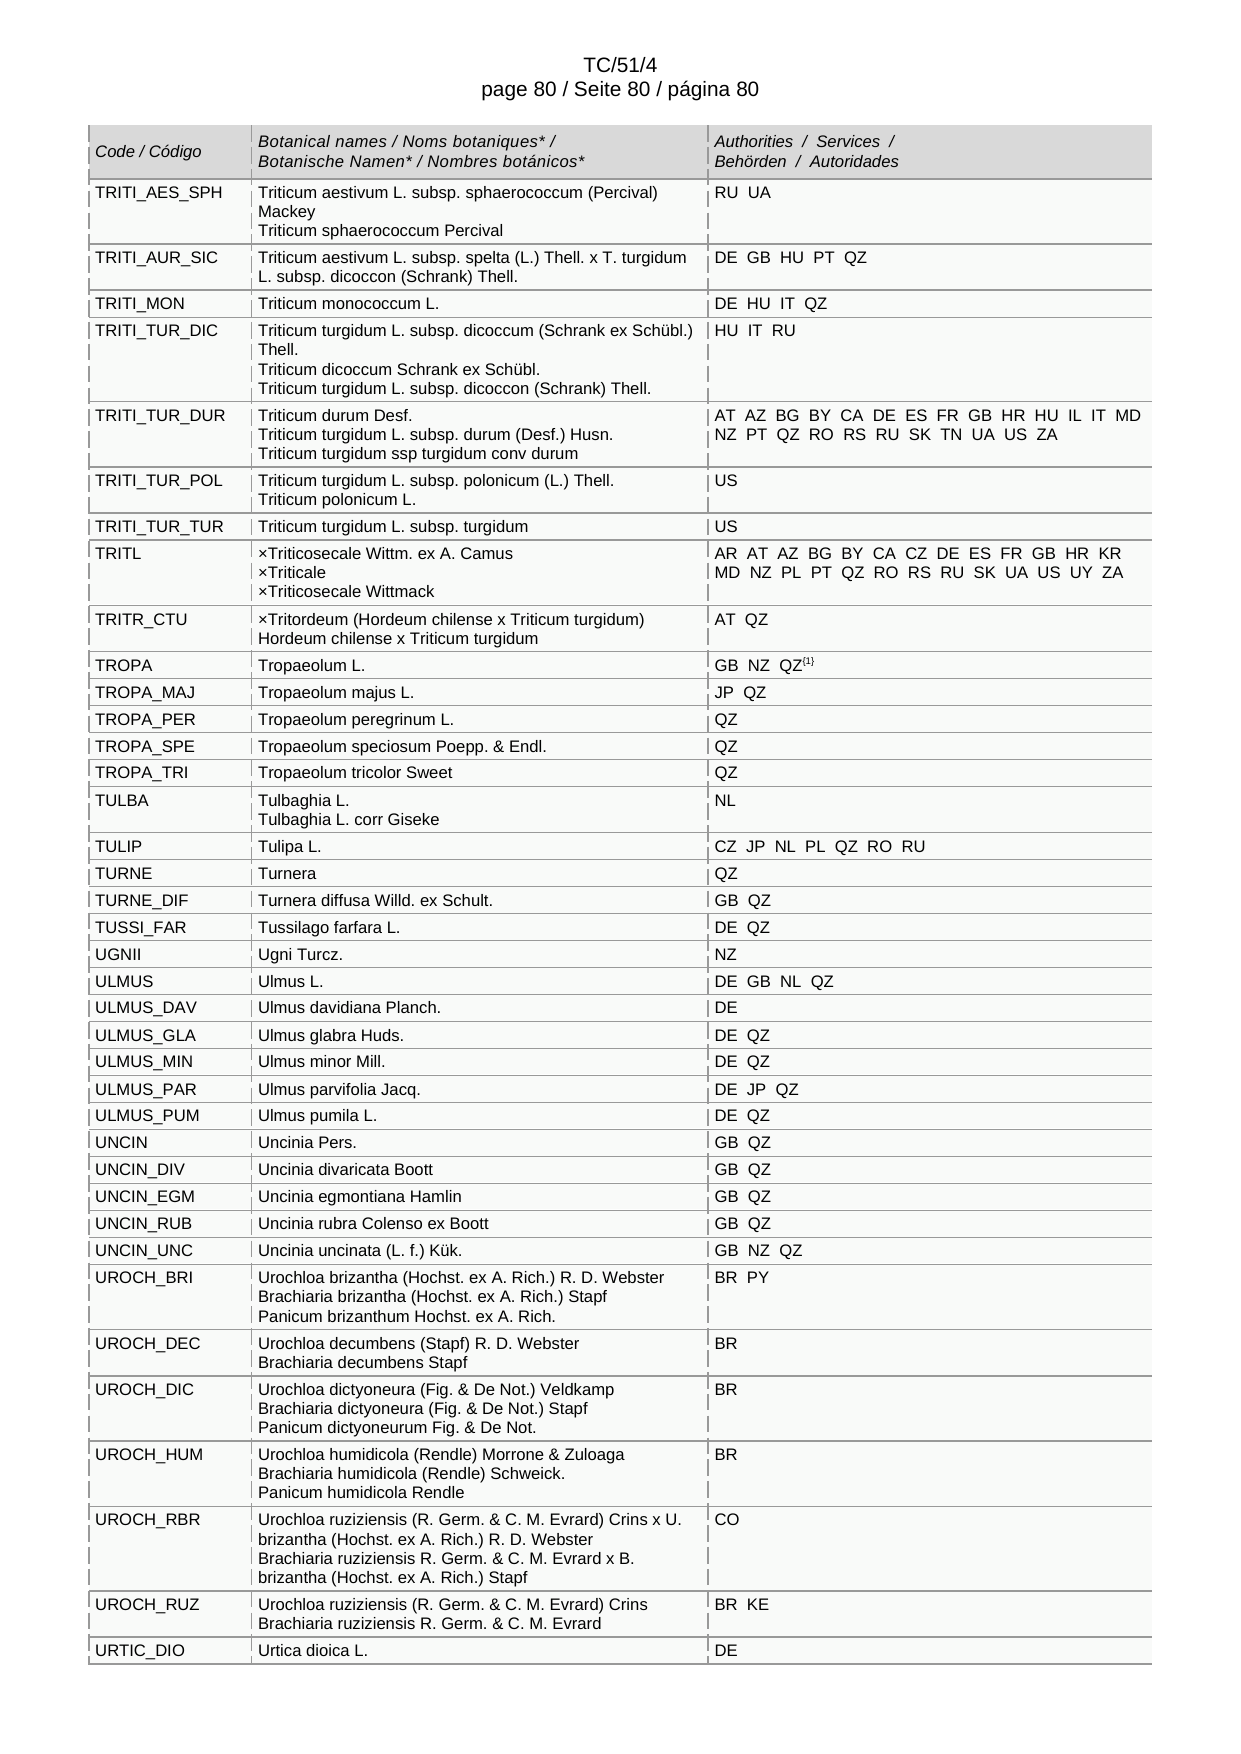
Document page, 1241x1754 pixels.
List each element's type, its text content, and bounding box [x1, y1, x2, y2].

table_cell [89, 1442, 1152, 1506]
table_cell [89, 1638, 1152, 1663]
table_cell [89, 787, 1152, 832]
table_header Botanical names / Noms botaniques* / Botanische Namen* / Nombres botánicos* [252, 125, 708, 178]
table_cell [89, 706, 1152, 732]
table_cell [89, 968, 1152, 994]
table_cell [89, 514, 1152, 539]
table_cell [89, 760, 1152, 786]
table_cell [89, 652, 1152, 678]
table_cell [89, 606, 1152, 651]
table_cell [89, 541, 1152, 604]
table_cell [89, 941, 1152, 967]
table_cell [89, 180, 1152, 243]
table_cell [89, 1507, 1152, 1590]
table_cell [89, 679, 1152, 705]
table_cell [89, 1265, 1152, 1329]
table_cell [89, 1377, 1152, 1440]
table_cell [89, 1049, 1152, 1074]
table_header Authorities / Services / Behörden / Autoridades [708, 125, 1152, 178]
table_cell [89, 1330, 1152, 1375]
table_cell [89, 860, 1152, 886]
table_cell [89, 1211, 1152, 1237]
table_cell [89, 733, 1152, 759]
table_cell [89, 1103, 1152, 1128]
table_header Code / Código [89, 125, 252, 178]
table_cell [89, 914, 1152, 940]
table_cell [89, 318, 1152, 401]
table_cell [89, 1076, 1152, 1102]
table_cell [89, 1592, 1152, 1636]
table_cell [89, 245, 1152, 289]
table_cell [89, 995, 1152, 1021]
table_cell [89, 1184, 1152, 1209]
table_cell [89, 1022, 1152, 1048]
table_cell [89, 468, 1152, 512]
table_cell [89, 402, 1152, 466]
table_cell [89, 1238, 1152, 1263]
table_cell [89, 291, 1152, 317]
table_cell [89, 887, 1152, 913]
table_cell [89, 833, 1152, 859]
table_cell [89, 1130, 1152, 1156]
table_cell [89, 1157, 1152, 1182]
